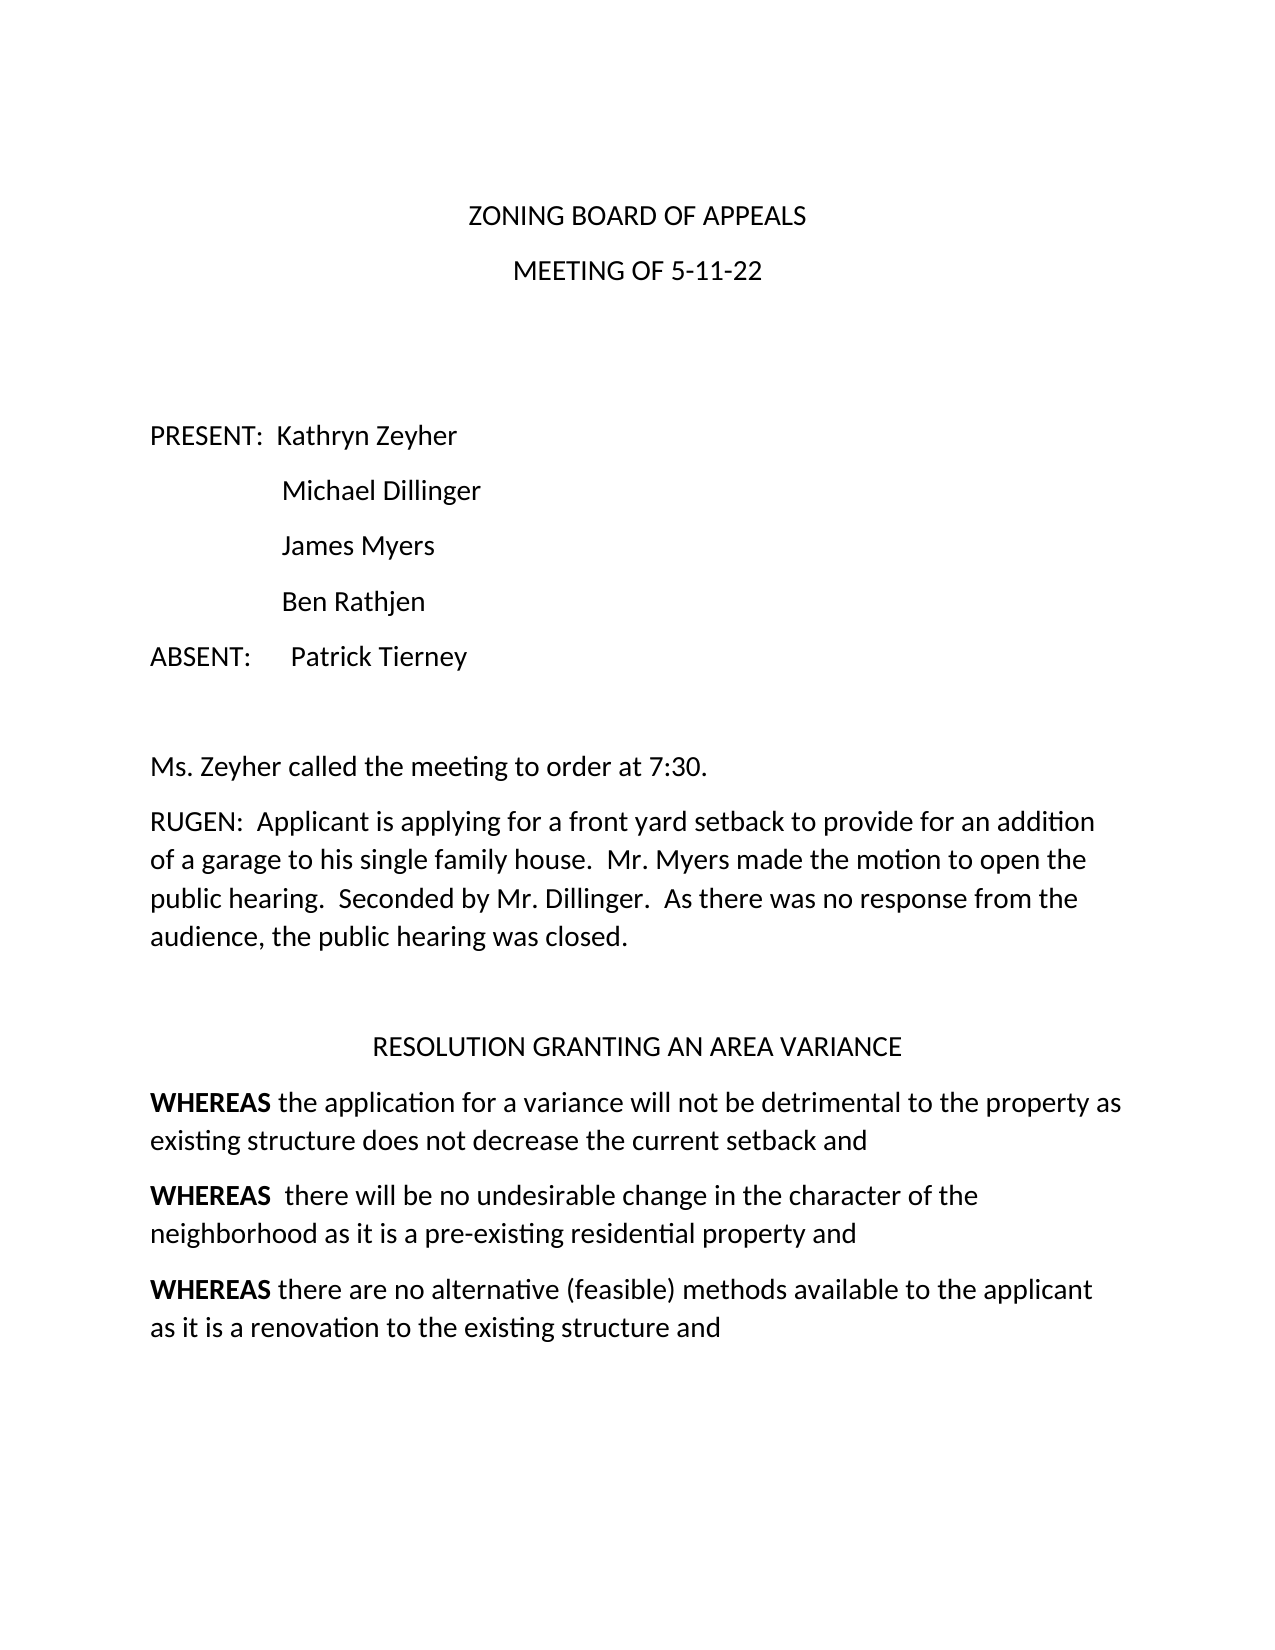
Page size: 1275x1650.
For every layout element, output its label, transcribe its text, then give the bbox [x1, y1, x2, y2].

text WHEREAS the application for a variance will not be detrimental to the property as existing structure does not decrease the current setback and [150, 1084, 1125, 1158]
text Ms. Zeyher called the meeting to order at 7:30. [150, 748, 1125, 783]
text ZONING BOARD OF APPEALS [150, 197, 1125, 232]
text RUGEN: Applicant is applying for a front yard setback to provide for an addition of a garage to his single family house. Mr. Myers made the motion to open the public hearing. Seconded by Mr. Dillinger. As there was no response from the audience, the public hearing was closed. [150, 803, 1125, 954]
text Michael Dillinger [150, 472, 1125, 508]
text MEETING OF 5-11-22 [150, 252, 1125, 288]
text WHEREAS there will be no undesirable change in the character of the neighborhood as it is a pre-existing residential property and [150, 1177, 1125, 1251]
text ABSENT: Patrick Tierney [150, 638, 1125, 673]
text WHEREAS there are no alternative (feasible) methods available to the applicant as it is a renovation to the existing structure and [150, 1271, 1125, 1345]
text PRESENT: Kathryn Zeyher [150, 417, 1125, 453]
text RESOLUTION GRANTING AN AREA VARIANCE [150, 1028, 1125, 1064]
text Ben Rathjen [150, 583, 1125, 618]
text James Myers [150, 527, 1125, 563]
